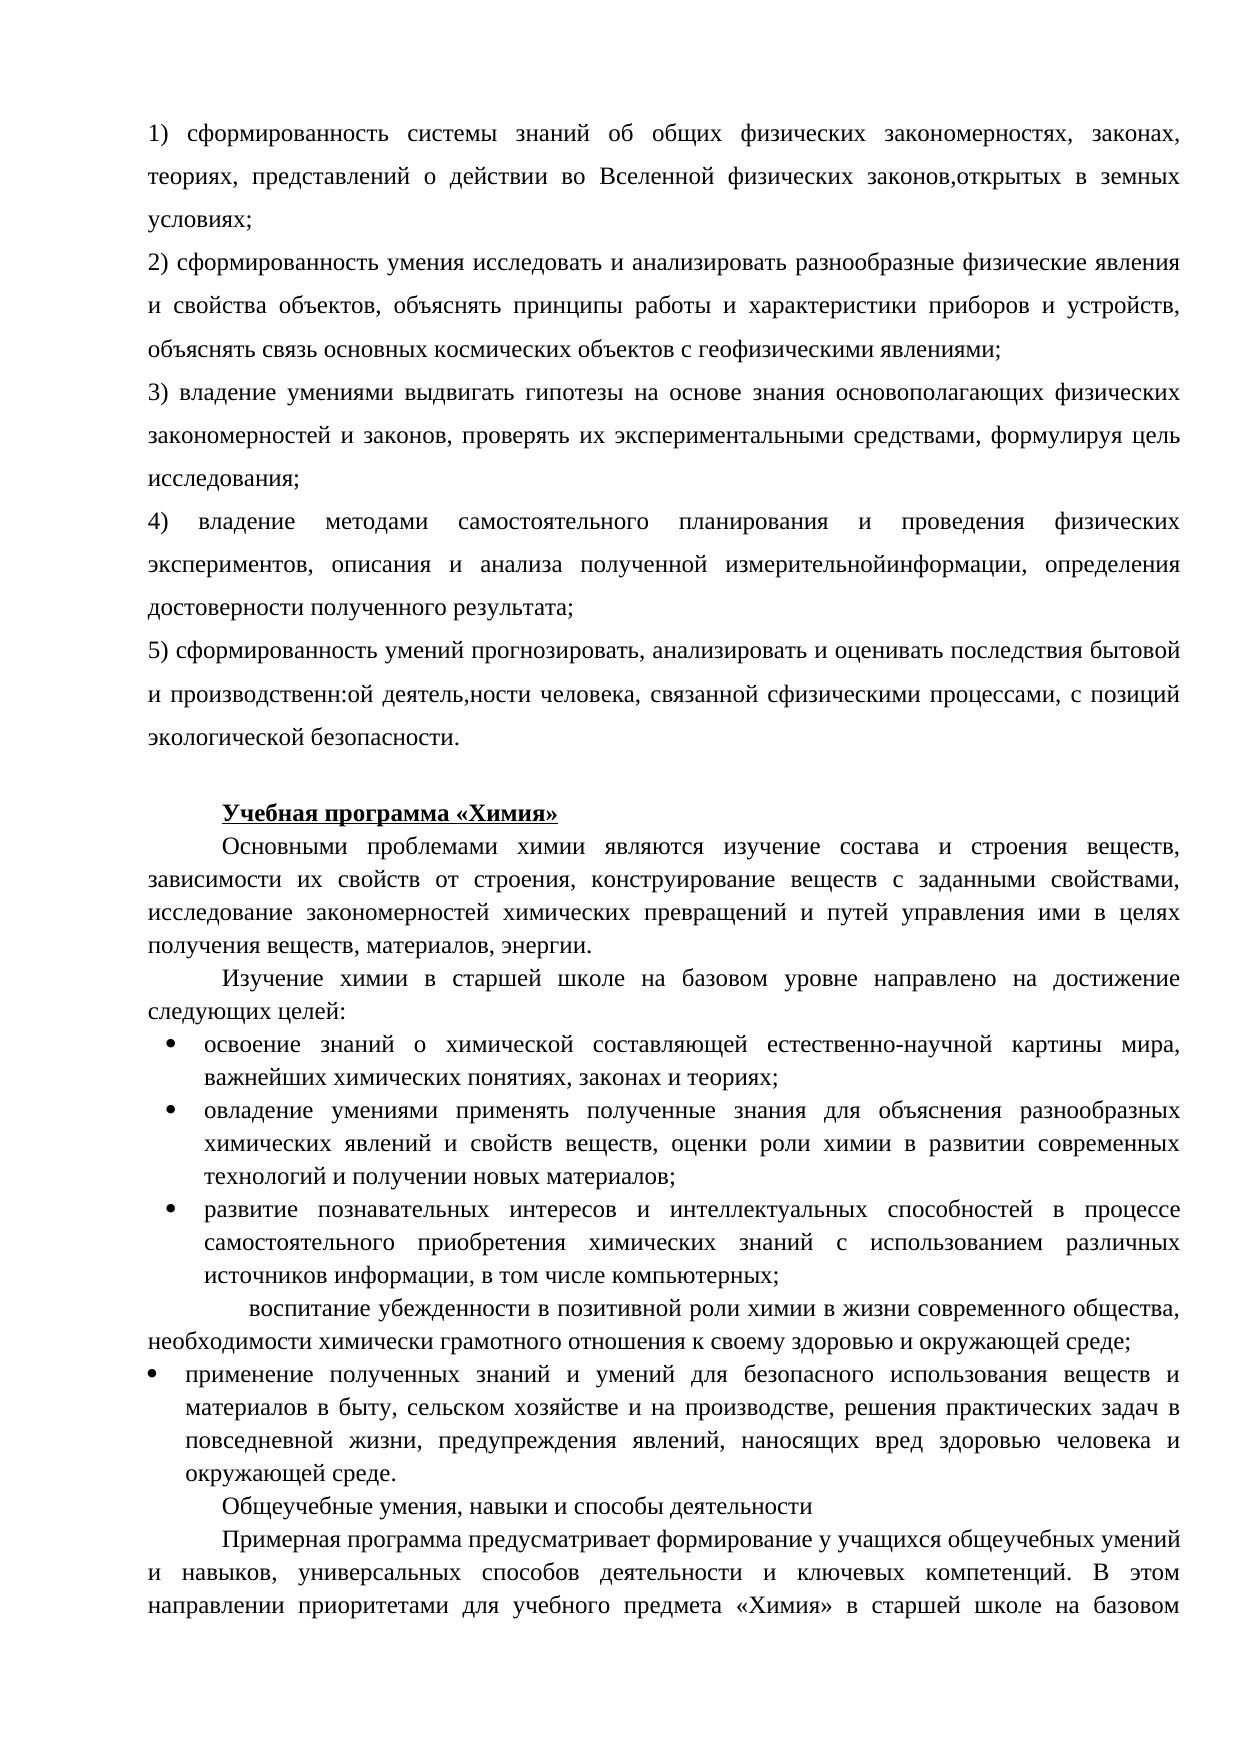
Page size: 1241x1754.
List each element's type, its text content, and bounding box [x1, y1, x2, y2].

list освоение знаний о химической составляющей естественно-научной картины мира, важнейших химических понятиях, законах и теориях; [166, 1029, 1181, 1091]
list применение полученных знаний и умений для безопасного использования веществ и материалов в быту, сельском хозяйстве и на производстве, решения практических задач в повседневной жизни, предупреждения явлений, наносящих вред здоровью человека и окружающей среде. [148, 1359, 1181, 1487]
list развитие познавательных интересов и интеллектуальных способностей в процессе самостоятельного приобретения химических знаний с использованием различных источников информации, в том числе компьютерных; [166, 1194, 1181, 1289]
text  воспитание убежденности в позитивной роли химии в жизни современного общества, необходимости химически грамотного отношения к своему здоровью и окружающей среде; [148, 1293, 1181, 1355]
text Основными проблемами химии являются изучение состава и строения веществ, зависимости их свойств от строения, конструирование веществ с заданными свойствами, исследование закономерностей химических превращений и путей управления ими в целях получения веществ, материалов, энергии. [148, 831, 1181, 959]
text 1) сформированность системы знаний об общих физических закономерностях, законах, теориях, представлений о действии во Вселенной физических законов,открытых в земных условиях; [148, 118, 1181, 233]
text 4) владение методами самостоятельного планирования и проведения физических экспериментов, описания и анализа полученной измерительнойинформации, определения достоверности полученного результата; [148, 506, 1181, 621]
text 2) сформированность умения исследовать и анализировать разнообразные физические явления и свойства объектов, объяснять принципы работы и характеристики приборов и устройств, объяснять связь основных космических объектов с геофизическими явлениями; [148, 247, 1181, 362]
text Общеучебные умения, навыки и способы деятельности [148, 1491, 1181, 1520]
text Изучение химии в старшей школе на базовом уровне направлено на достижение следующих целей: [148, 963, 1181, 1025]
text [148, 1524, 1181, 1619]
text 3) владение умениями выдвигать гипотезы на основе знания основополагающих физических закономерностей и законов, проверять их экспериментальными средствами, формулируя цель исследования; [148, 377, 1181, 492]
text 5) сформированность умений прогнозировать, анализировать и оценивать последствия бытовой и производственн:ой деятель,ности человека, связанной сфизическими процессами, с позиций экологической безопасности. [148, 636, 1181, 751]
text Учебная программа «Химия» [148, 798, 1181, 827]
list овладение умениями применять полученные знания для объяснения разнообразных химических явлений и свойств веществ, оценки роли химии в развитии современных технологий и получении новых материалов; [166, 1095, 1181, 1190]
